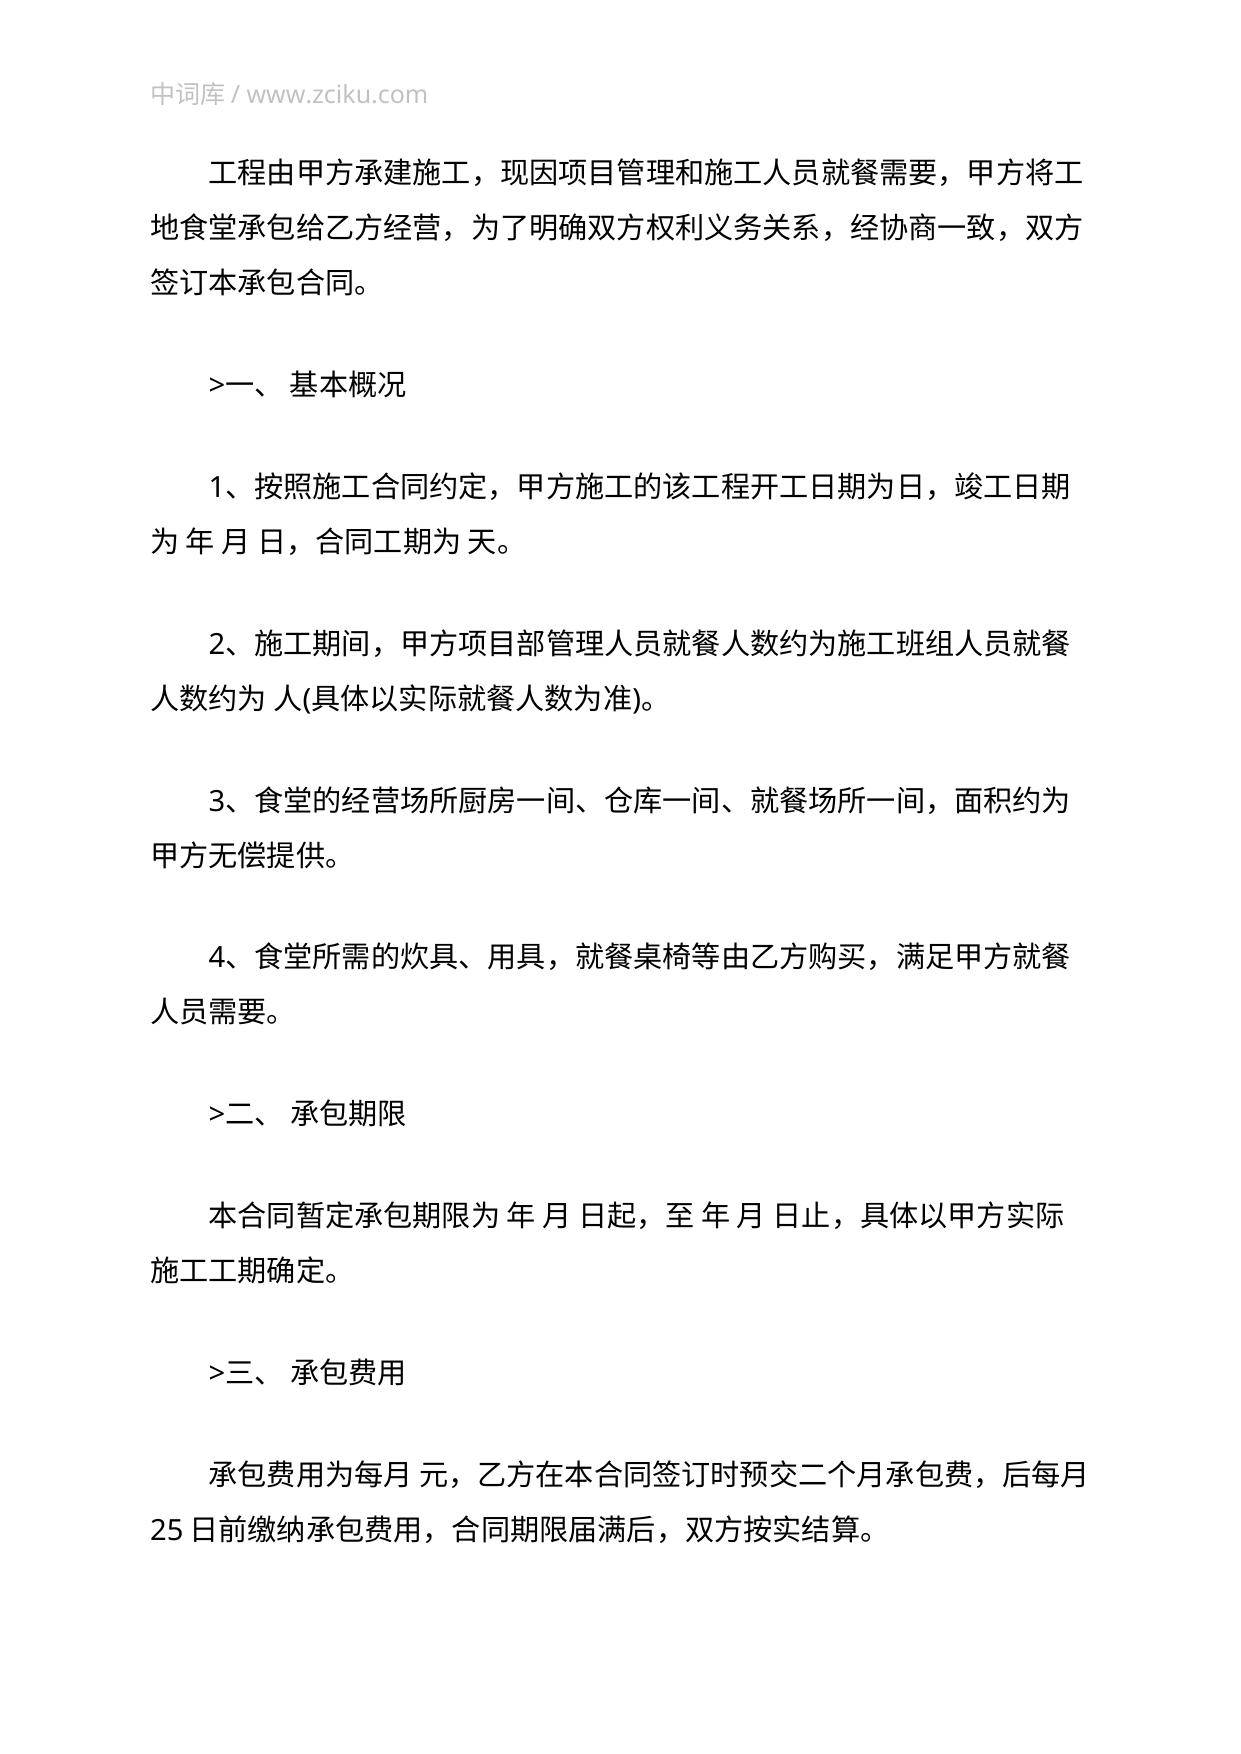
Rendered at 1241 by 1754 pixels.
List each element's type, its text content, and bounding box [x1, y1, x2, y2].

text 1、按照施工合同约定，甲方施工的该工程开工日期为日，竣工日期为 年 月 日，合同工期为 天。 [150, 463, 1090, 561]
text 本合同暂定承包期限为 年 月 日起，至 年 月 日止，具体以甲方实际施工工期确定。 [150, 1193, 1090, 1290]
text 承包费用为每月 元，乙方在本合同签订时预交二个月承包费，后每月25日前缴纳承包费用，合同期限届满后，双方按实结算。 [150, 1451, 1090, 1549]
text >三、 承包费用 [150, 1349, 1090, 1392]
text >二、 承包期限 [150, 1091, 1090, 1133]
text 2、施工期间，甲方项目部管理人员就餐人数约为施工班组人员就餐人数约为 人(具体以实际就餐人数为准)。 [150, 620, 1090, 718]
text >一、 基本概况 [150, 362, 1090, 404]
text 4、食堂所需的炊具、用具，就餐桌椅等由乙方购买，满足甲方就餐人员需要。 [150, 934, 1090, 1031]
text 3、食堂的经营场所厨房一间、仓库一间、就餐场所一间，面积约为甲方无偿提供。 [150, 777, 1090, 874]
text 工程由甲方承建施工，现因项目管理和施工人员就餐需要，甲方将工地食堂承包给乙方经营，为了明确双方权利义务关系，经协商一致，双方签订本承包合同。 [150, 150, 1090, 302]
